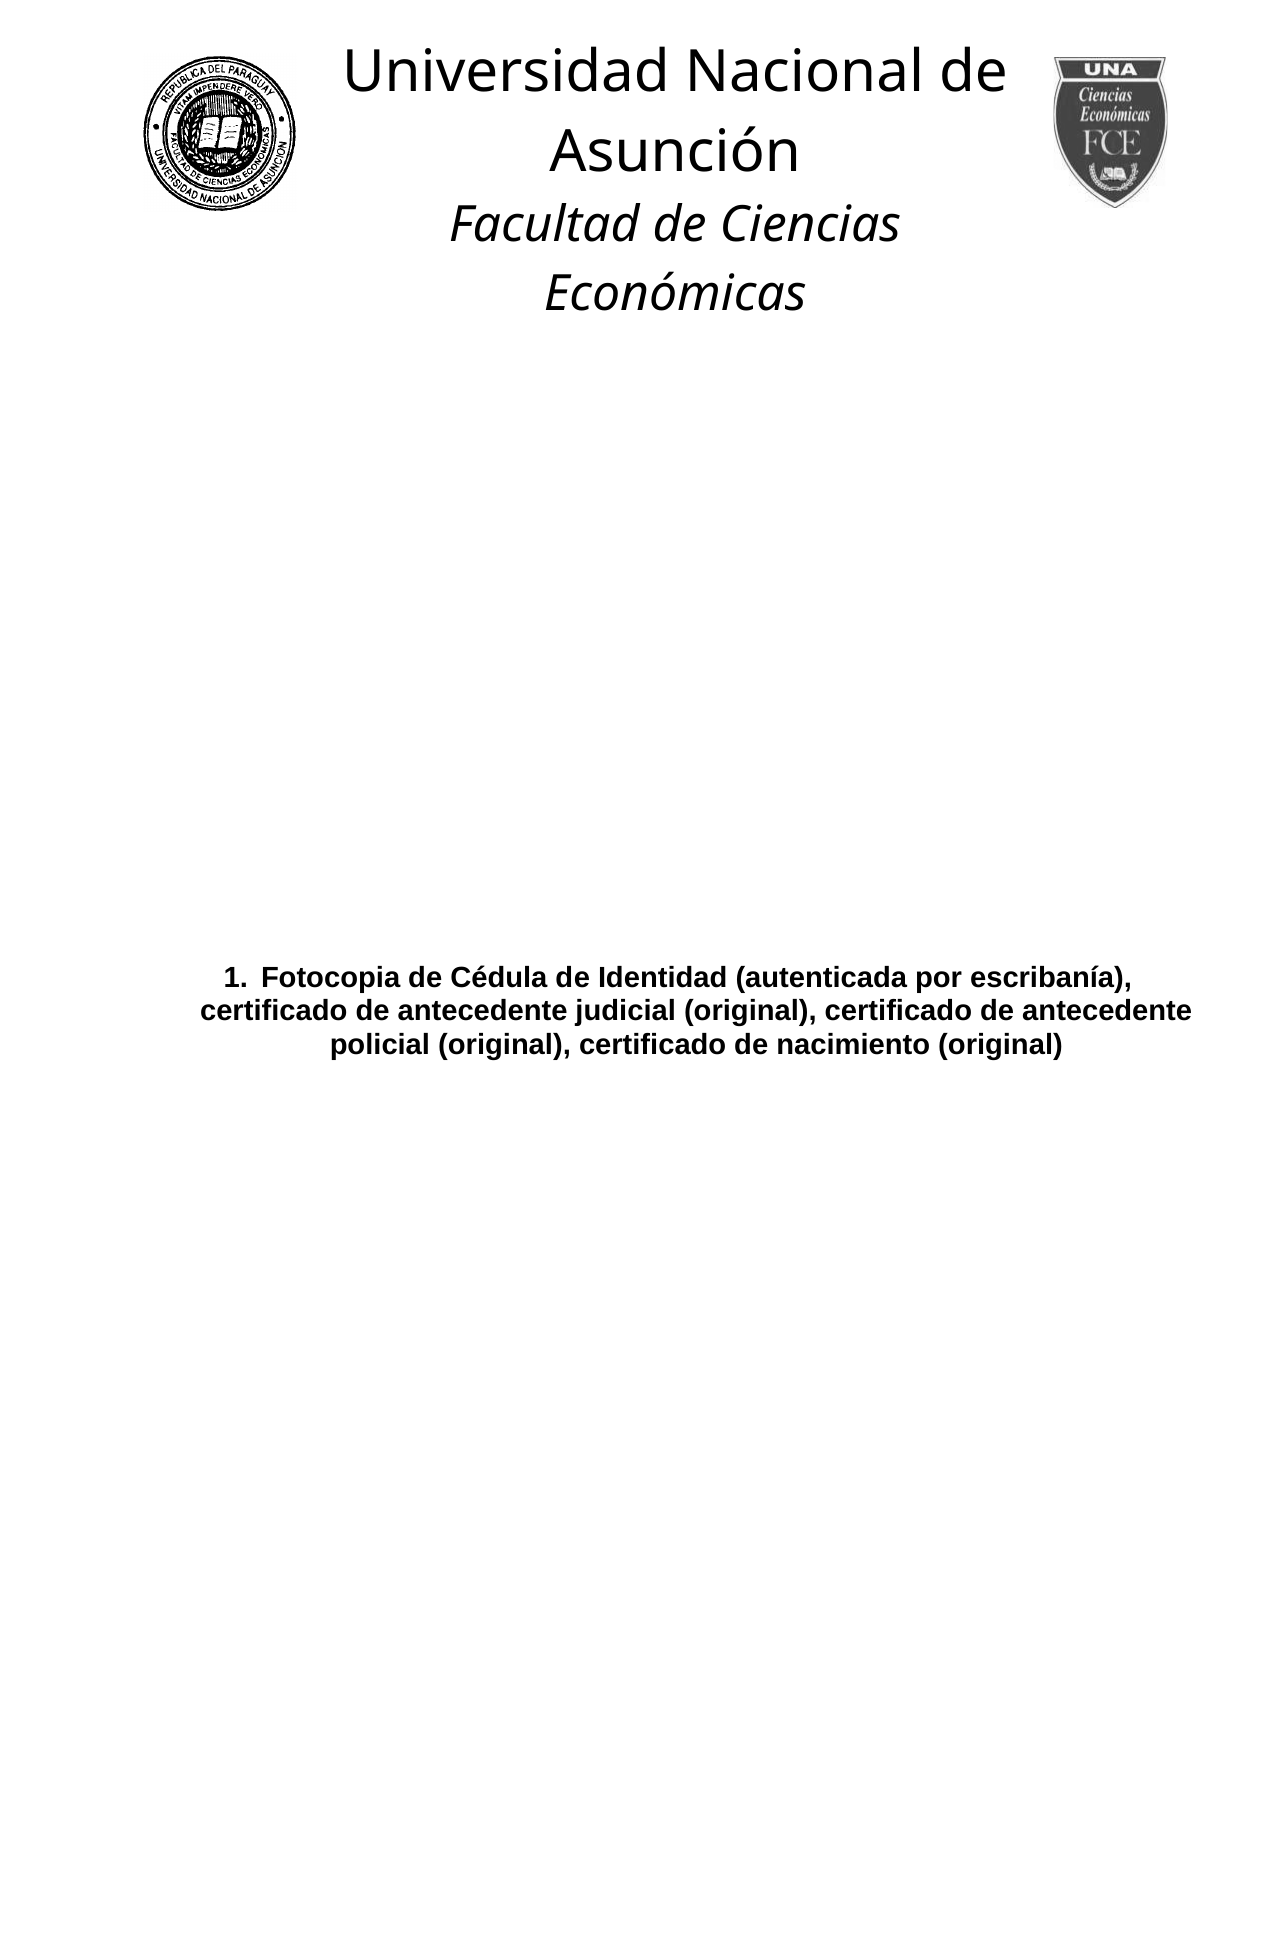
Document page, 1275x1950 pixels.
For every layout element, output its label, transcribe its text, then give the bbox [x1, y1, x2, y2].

picture [142, 53, 298, 212]
list Fotocopia de Cédula de Identidad (autenticada por escribanía), certificado de antecedente judicial (original), certificado de antecedente policial (original), certificado de nacimiento (original) [156, 960, 1200, 1060]
